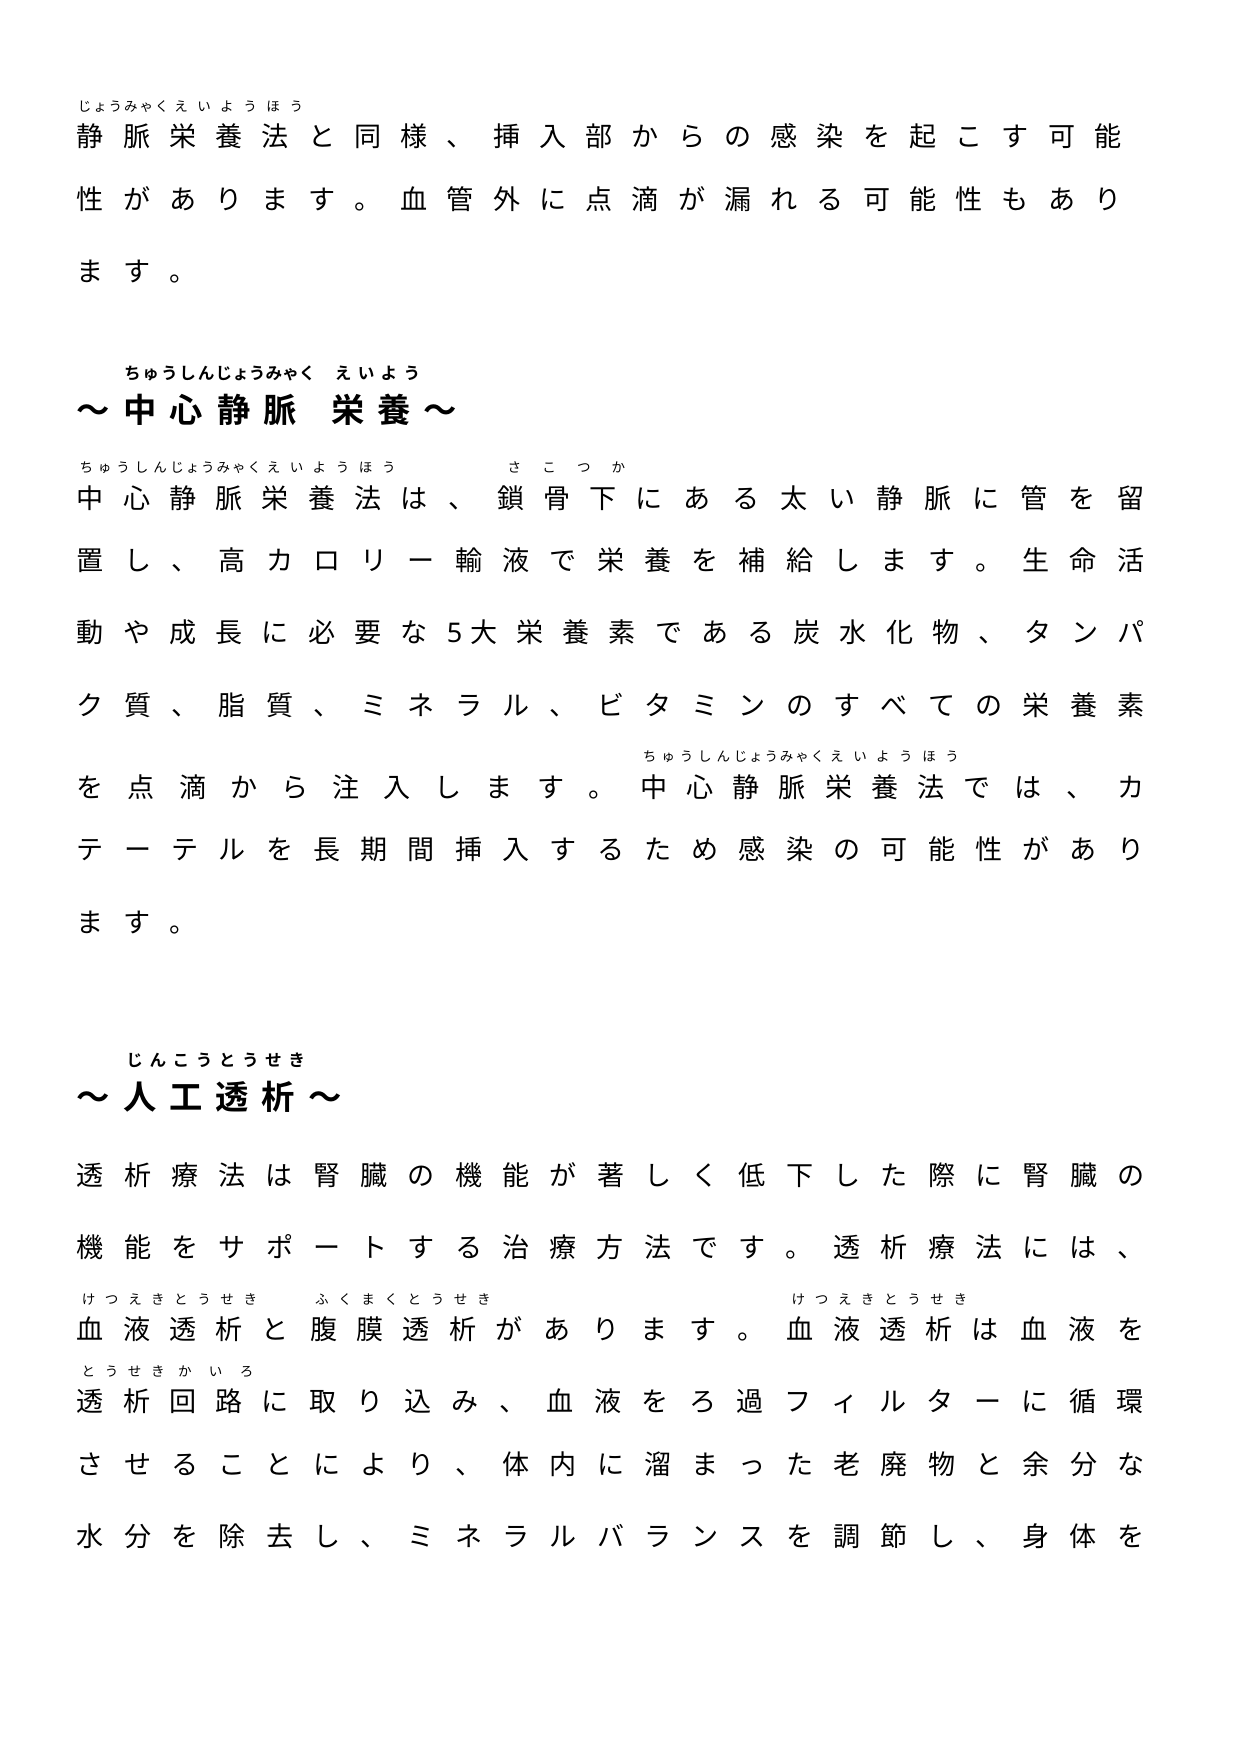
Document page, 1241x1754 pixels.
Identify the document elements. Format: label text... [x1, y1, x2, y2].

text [77, 1137, 1163, 1571]
text ～～ [77, 1029, 1163, 1137]
text ～～ [77, 342, 1163, 450]
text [77, 89, 1163, 306]
text は、にある太い静脈に管を留置し、高カロリー輸液で栄養を補給します。生命活動や成長に必要な5大栄養素である炭水化物、タンパク質、脂質、ミネラル、ビタミンのすべての栄養素を点滴から注入します。では、カテーテルを長期間挿入するため感染の可能性があります。 [77, 450, 1163, 956]
